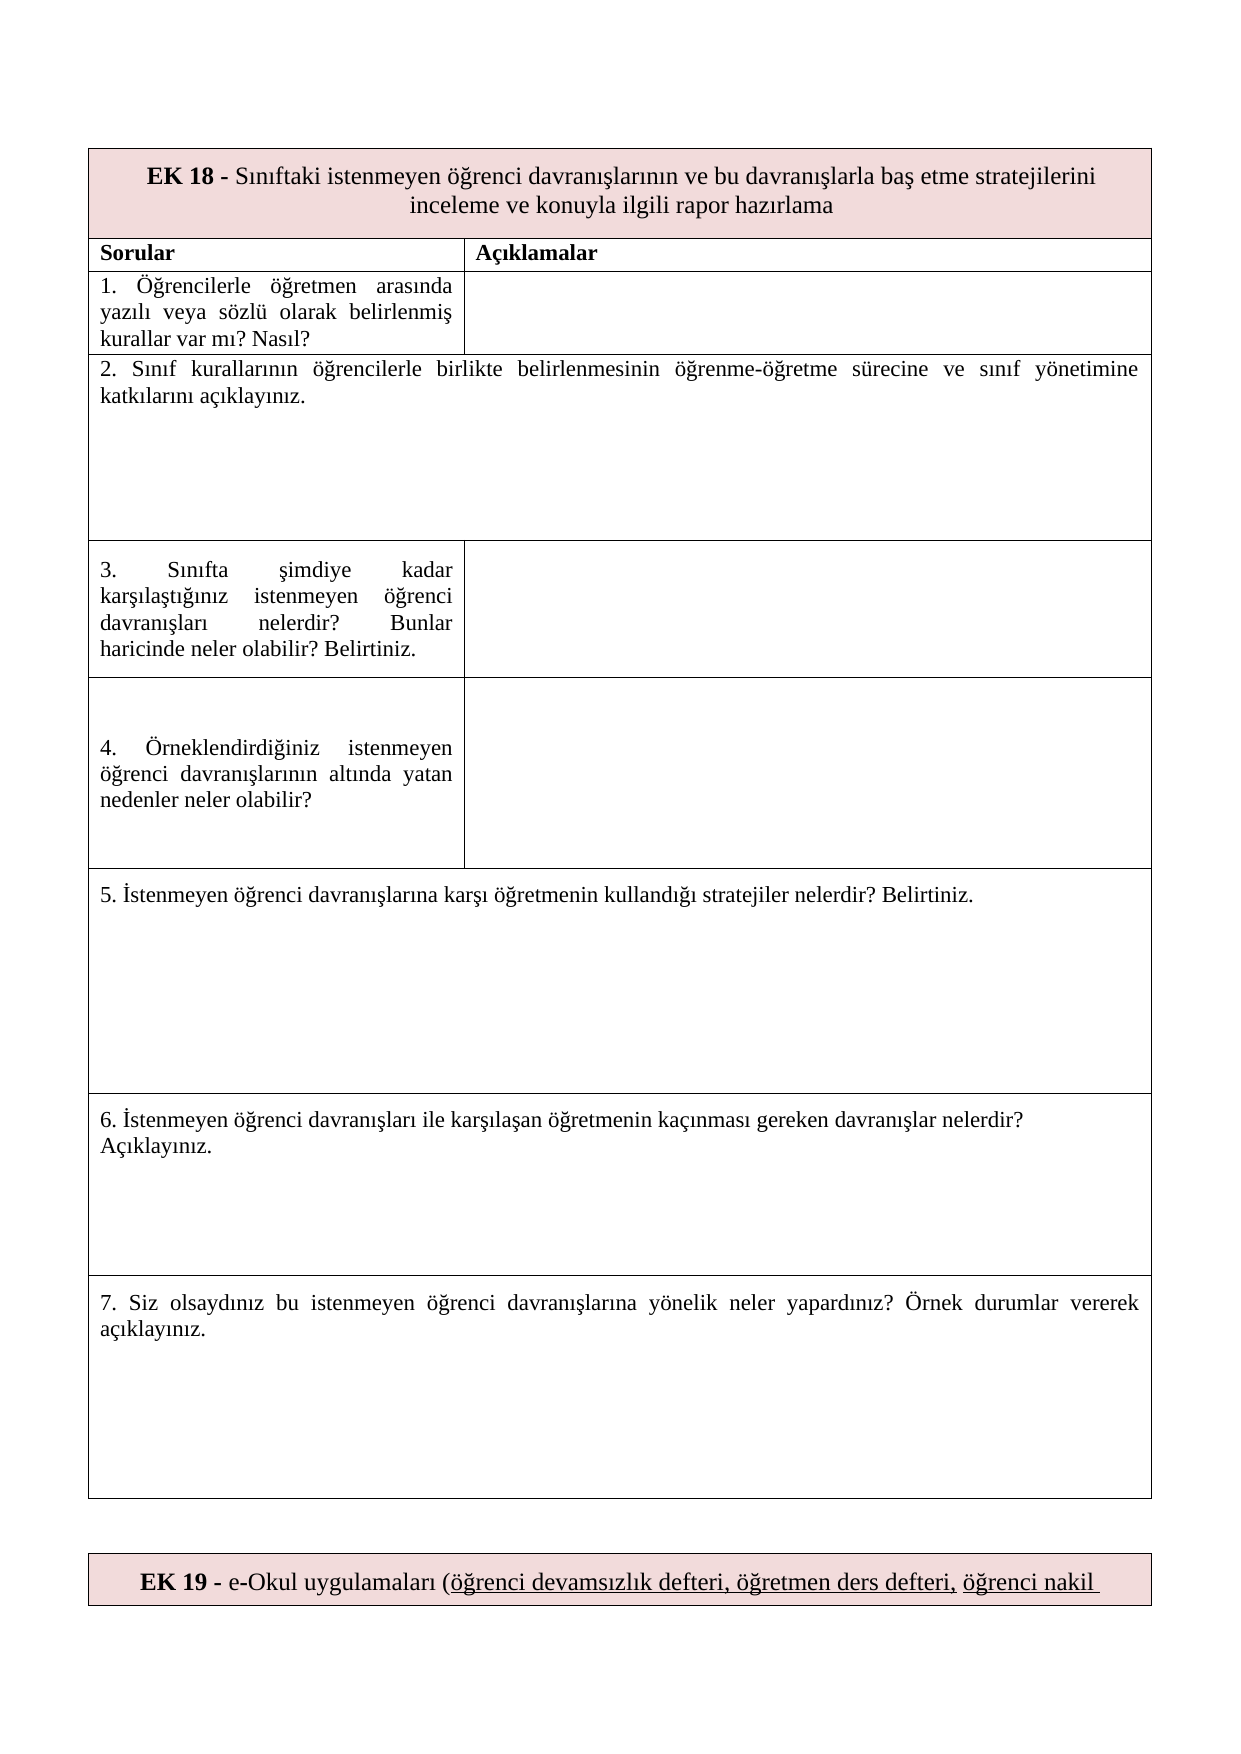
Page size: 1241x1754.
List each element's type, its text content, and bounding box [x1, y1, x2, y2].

table_cell 4. Örneklendirdiğiniz istenmeyen öğrenci davranışlarının altında yatan nedenler neler olabilir? [89, 678, 464, 868]
table_cell 1. Öğrencilerle öğretmen arasında yazılı veya sözlü olarak belirlenmiş kurallar var mı? Nasıl? [89, 272, 464, 354]
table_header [89, 1554, 1151, 1605]
table_cell [465, 272, 1151, 354]
table_cell [465, 541, 1151, 677]
table_cell Açıklamalar [465, 239, 1151, 271]
table_header EK 18 - Sınıftaki istenmeyen öğrenci davranışlarının ve bu davranışlarla baş etme stratejilerini inceleme ve konuyla ilgili rapor hazırlama [89, 149, 1151, 238]
table_cell 7. Siz olsaydınız bu istenmeyen öğrenci davranışlarına yönelik neler yapardınız? Örnek durumlar vererek açıklayınız. [89, 1276, 1151, 1498]
table_cell Sorular [89, 239, 464, 271]
table_cell 5. İstenmeyen öğrenci davranışlarına karşı öğretmenin kullandığı stratejiler nelerdir? Belirtiniz. [89, 869, 1151, 1092]
table_cell [465, 678, 1151, 868]
table_cell 2. Sınıf kurallarının öğrencilerle birlikte belirlenmesinin öğrenme-öğretme sürecine ve sınıf yönetimine katkılarını açıklayınız. [89, 355, 1151, 540]
table_cell 3. Sınıfta şimdiye kadar karşılaştığınız istenmeyen öğrenci davranışları nelerdir? Bunlar haricinde neler olabilir? Belirtiniz. [89, 541, 464, 677]
table_cell 6. İstenmeyen öğrenci davranışları ile karşılaşan öğretmenin kaçınması gereken davranışlar nelerdir? Açıklayınız. [89, 1094, 1151, 1275]
